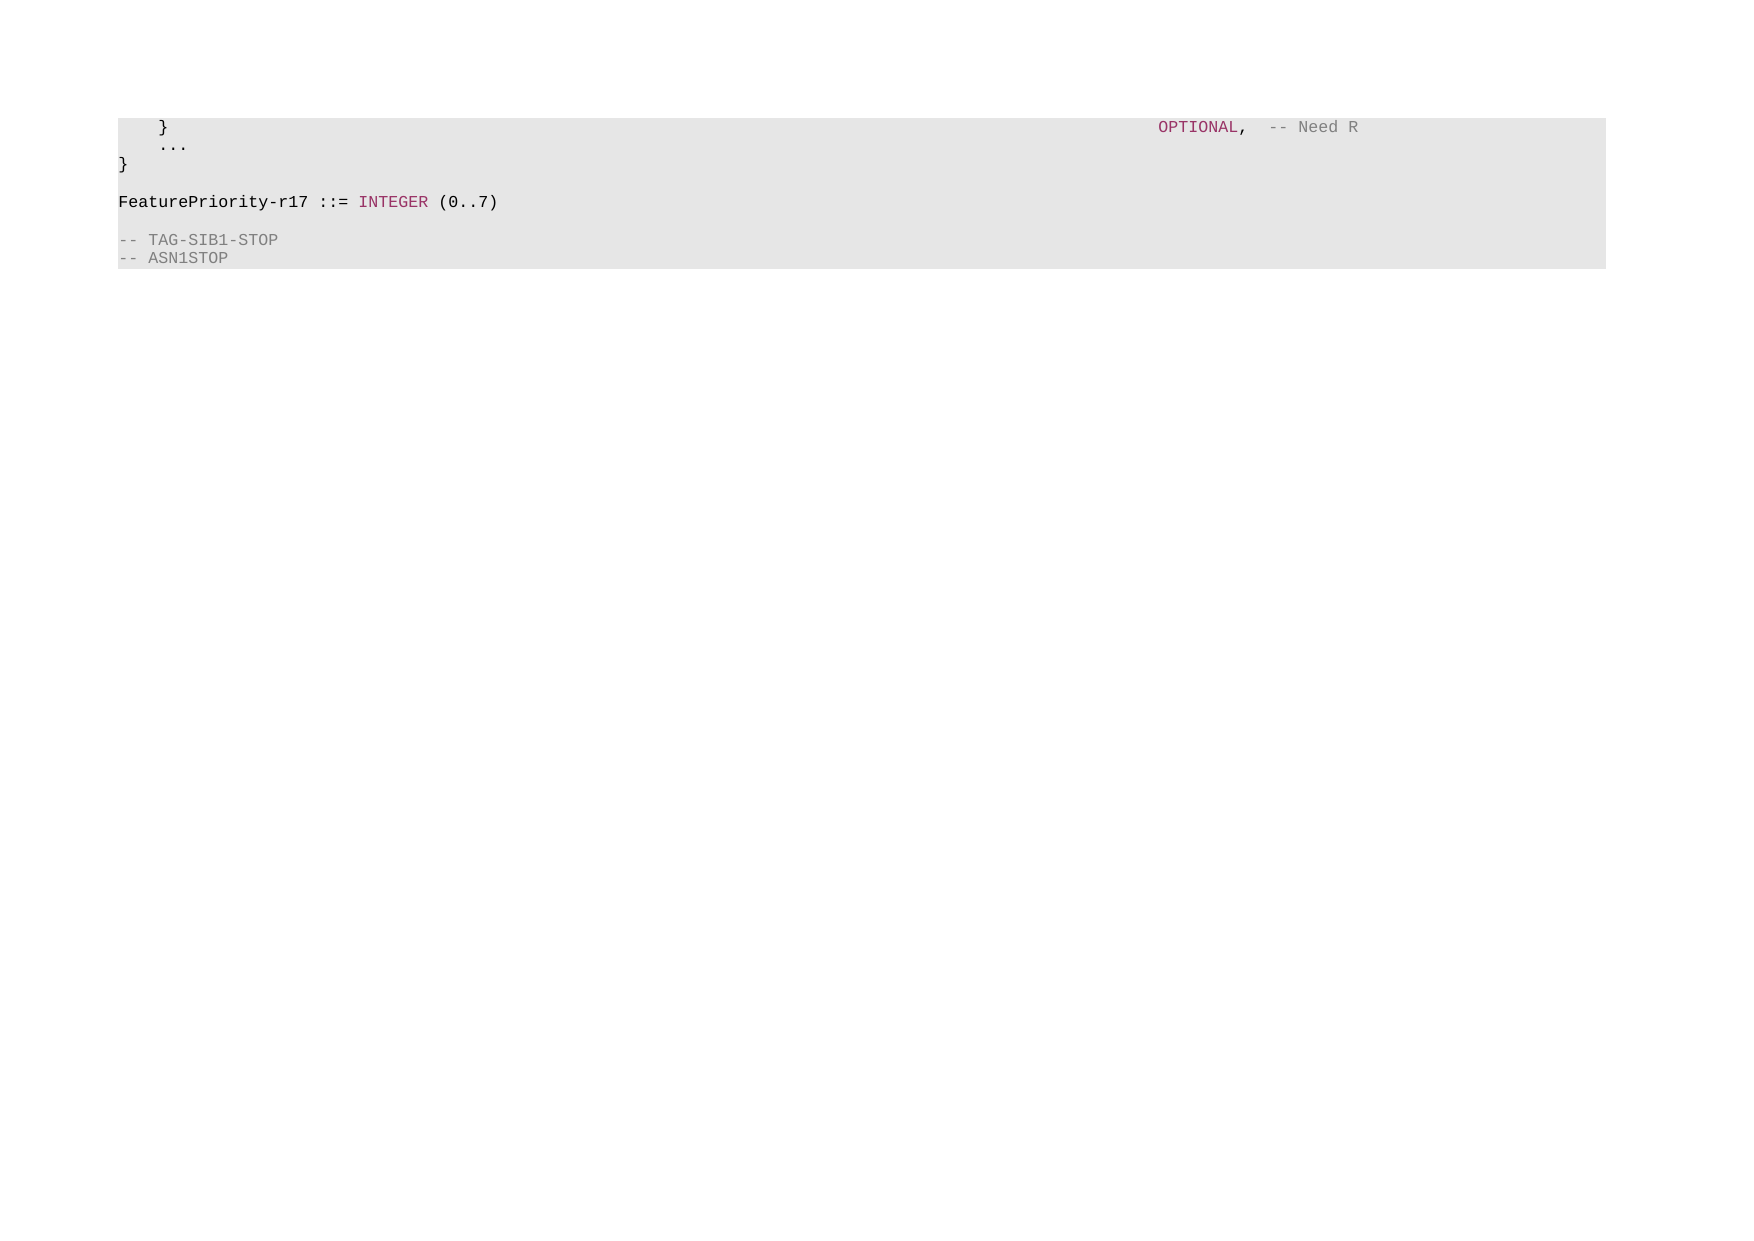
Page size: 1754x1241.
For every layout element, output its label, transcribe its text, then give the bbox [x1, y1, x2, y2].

text -- TAG-SIB1-STOP [118, 231, 1606, 250]
text } OPTIONAL, -- Need R [118, 118, 1606, 137]
text FeaturePriority-r17 ::= INTEGER (0..7) [118, 193, 1606, 212]
text ... [118, 137, 1606, 156]
text -- ASN1STOP [118, 250, 1606, 269]
text } [118, 156, 1606, 175]
